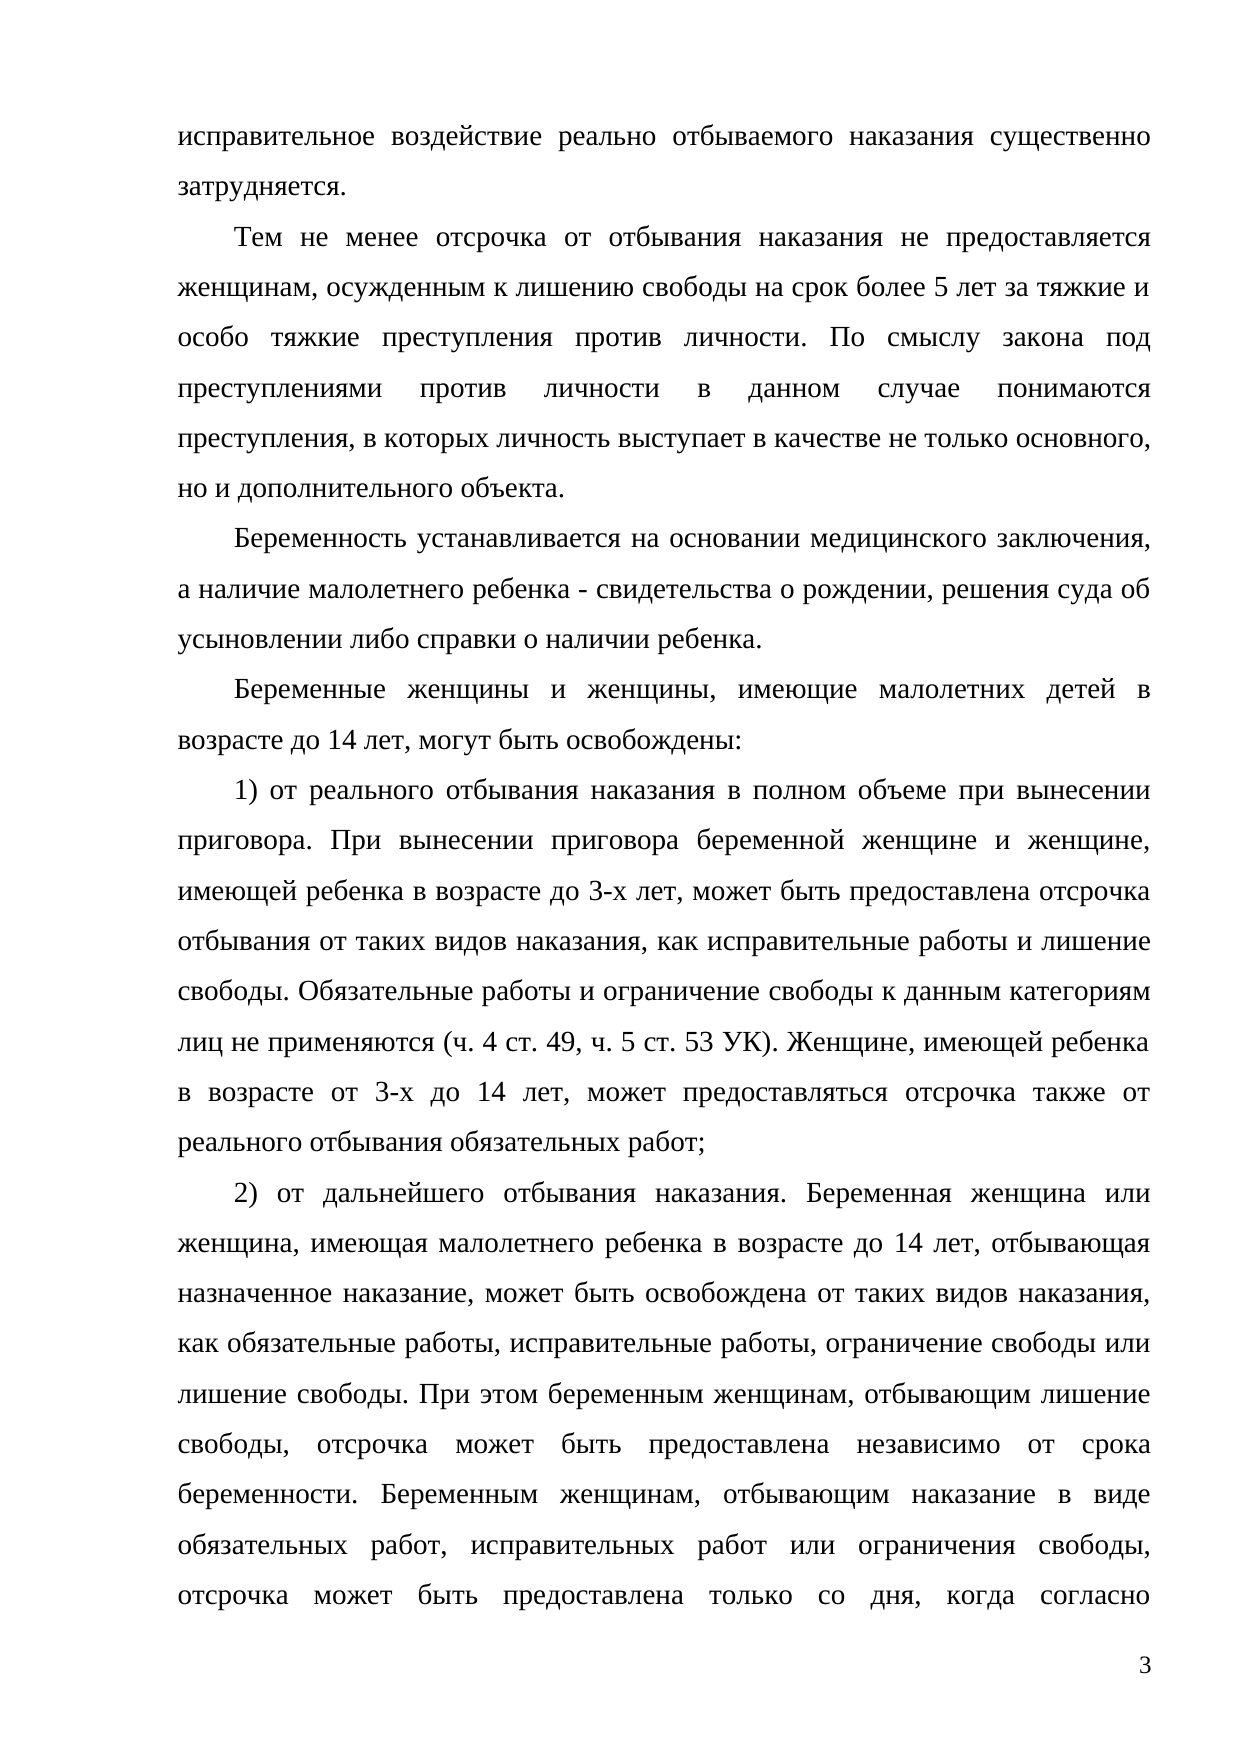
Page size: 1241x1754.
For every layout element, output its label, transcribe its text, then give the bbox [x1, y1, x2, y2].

text Беременность устанавливается на основании медицинского заключения, а наличие малолетнего ребенка - свидетельства о рождении, решения суда об усыновлении либо справки о наличии ребенка. [177, 521, 1152, 655]
text Беременные женщины и женщины, имеющие малолетних детей в возрасте до 14 лет, могут быть освобождены: [177, 672, 1152, 755]
text 1) от реального отбывания наказания в полном объеме при вынесении приговора. При вынесении приговора беременной женщине и женщине, имеющей ребенка в возрасте до 3-х лет, может быть предоставлена отсрочка отбывания от таких видов наказания, как исправительные работы и лишение свободы. Обязательные работы и ограничение свободы к данным категориям лиц не применяются (ч. 4 ст. 49, ч. 5 ст. 53 УК). Женщине, имеющей ребенка в возрасте от 3-х до 14 лет, может предоставляться отсрочка также от реального отбывания обязательных работ; [177, 772, 1152, 1158]
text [177, 118, 1152, 202]
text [177, 1175, 1152, 1611]
text Тем не менее отсрочка от отбывания наказания не предоставляется женщинам, осужденным к лишению свободы на срок более 5 лет за тяжкие и особо тяжкие преступления против личности. По смыслу закона под преступлениями против личности в данном случае понимаются преступления, в которых личность выступает в качестве не только основного, но и дополнительного объекта. [177, 219, 1152, 504]
